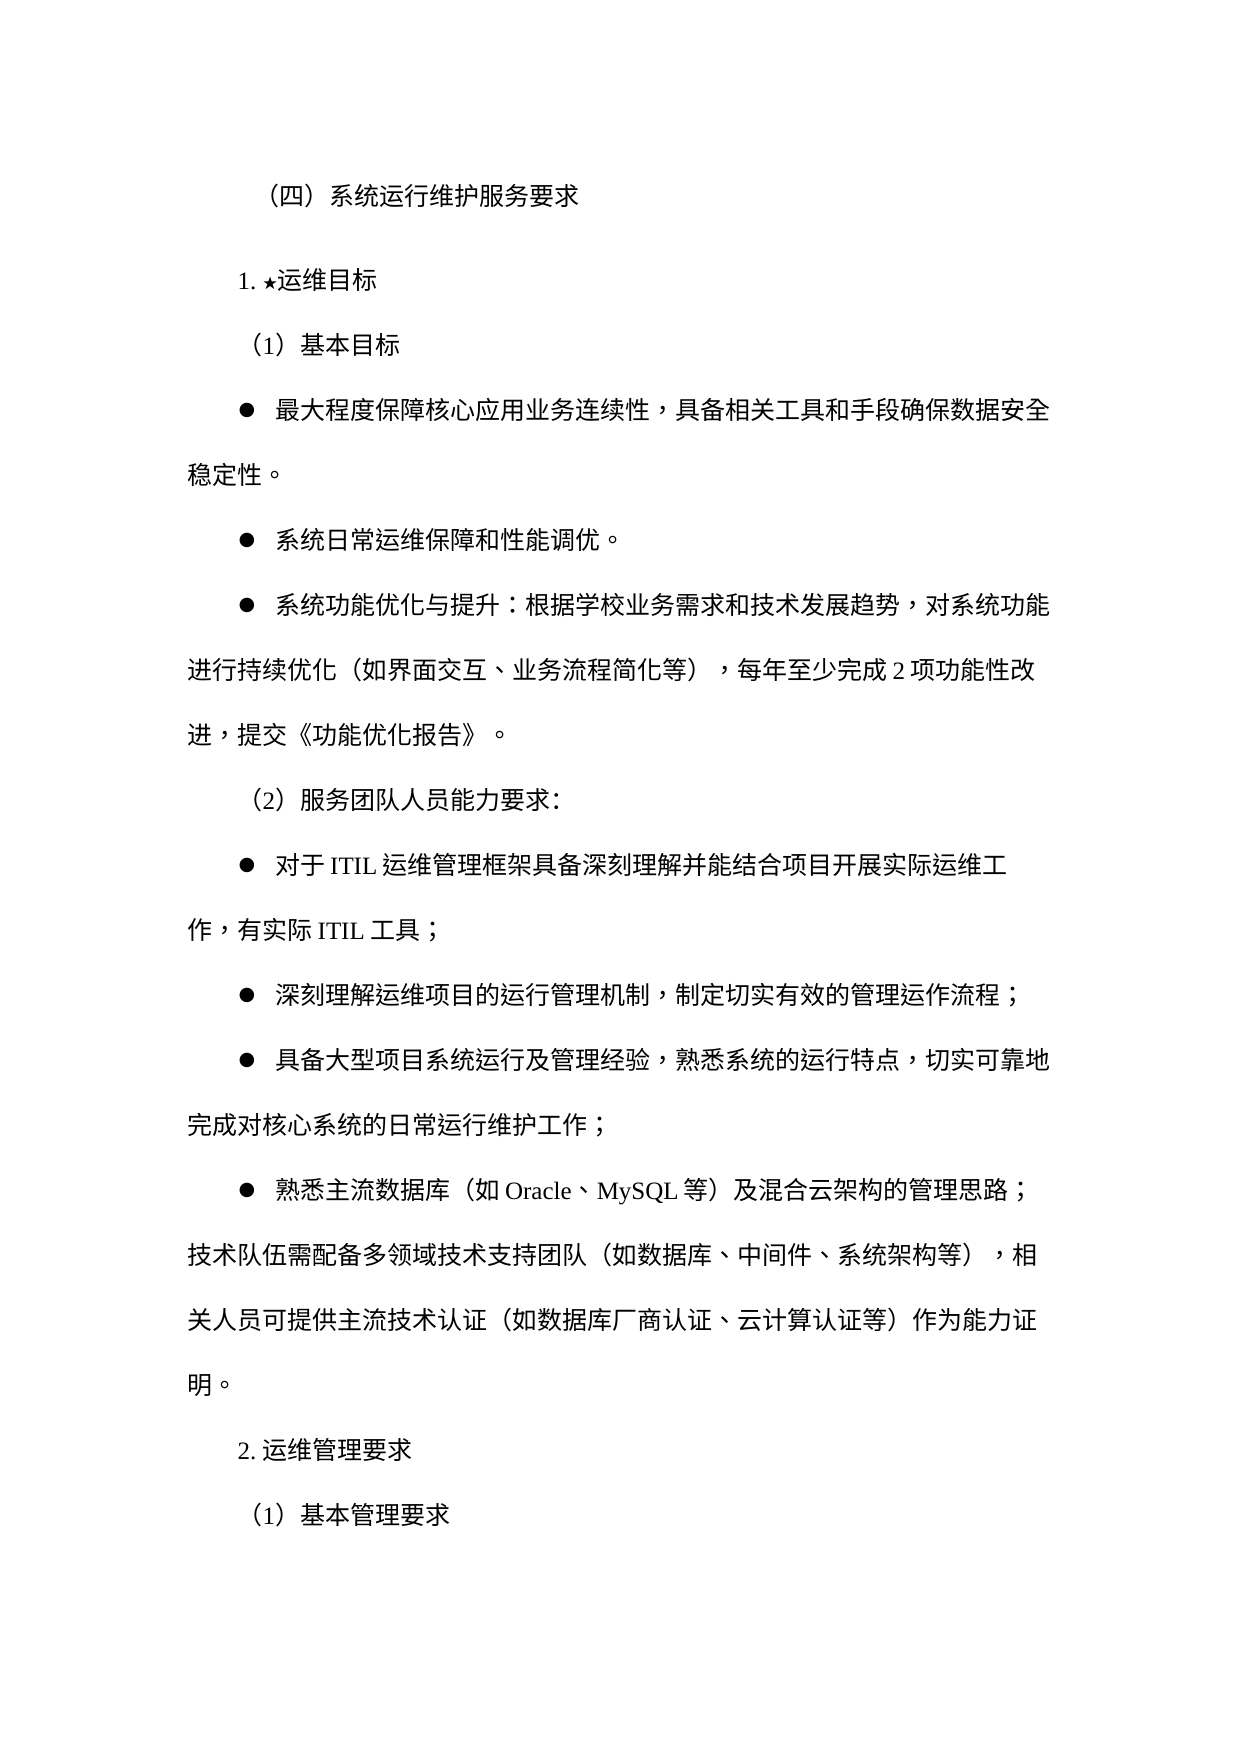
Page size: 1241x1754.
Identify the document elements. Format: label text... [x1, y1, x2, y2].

subtitle （1）基本目标 [187, 311, 1053, 376]
subtitle 最大程度保障核心应用业务连续性，具备相关工具和手段确保数据安全稳定性。 [187, 376, 1053, 506]
subtitle 深刻理解运维项目的运行管理机制，制定切实有效的管理运作流程； [187, 961, 1053, 1026]
subtitle 熟悉主流数据库（如Oracle、MySQL等）及混合云架构的管理思路；技术队伍需配备多领域技术支持团队（如数据库、中间件、系统架构等），相关人员可提供主流技术认证（如数据库厂商认证、云计算认证等）作为能力证明。 [187, 1156, 1053, 1416]
subtitle 系统功能优化与提升：根据学校业务需求和技术发展趋势，对系统功能进行持续优化（如界面交互、业务流程简化等），每年至少完成2项功能性改进，提交《功能优化报告》。 [187, 571, 1053, 766]
subtitle 系统日常运维保障和性能调优。 [187, 506, 1053, 571]
subtitle 具备大型项目系统运行及管理经验，熟悉系统的运行特点，切实可靠地完成对核心系统的日常运行维护工作； [187, 1026, 1053, 1156]
subtitle （1）基本管理要求 [187, 1481, 1053, 1546]
subtitle （2）服务团队人员能力要求： [187, 766, 1053, 831]
subtitle ★运维目标 [187, 246, 1053, 311]
subtitle 运维管理要求 [187, 1416, 1053, 1481]
subtitle 系统运行维护服务要求 [187, 162, 1053, 227]
subtitle 对于ITIL运维管理框架具备深刻理解并能结合项目开展实际运维工作，有实际ITIL工具； [187, 831, 1053, 961]
